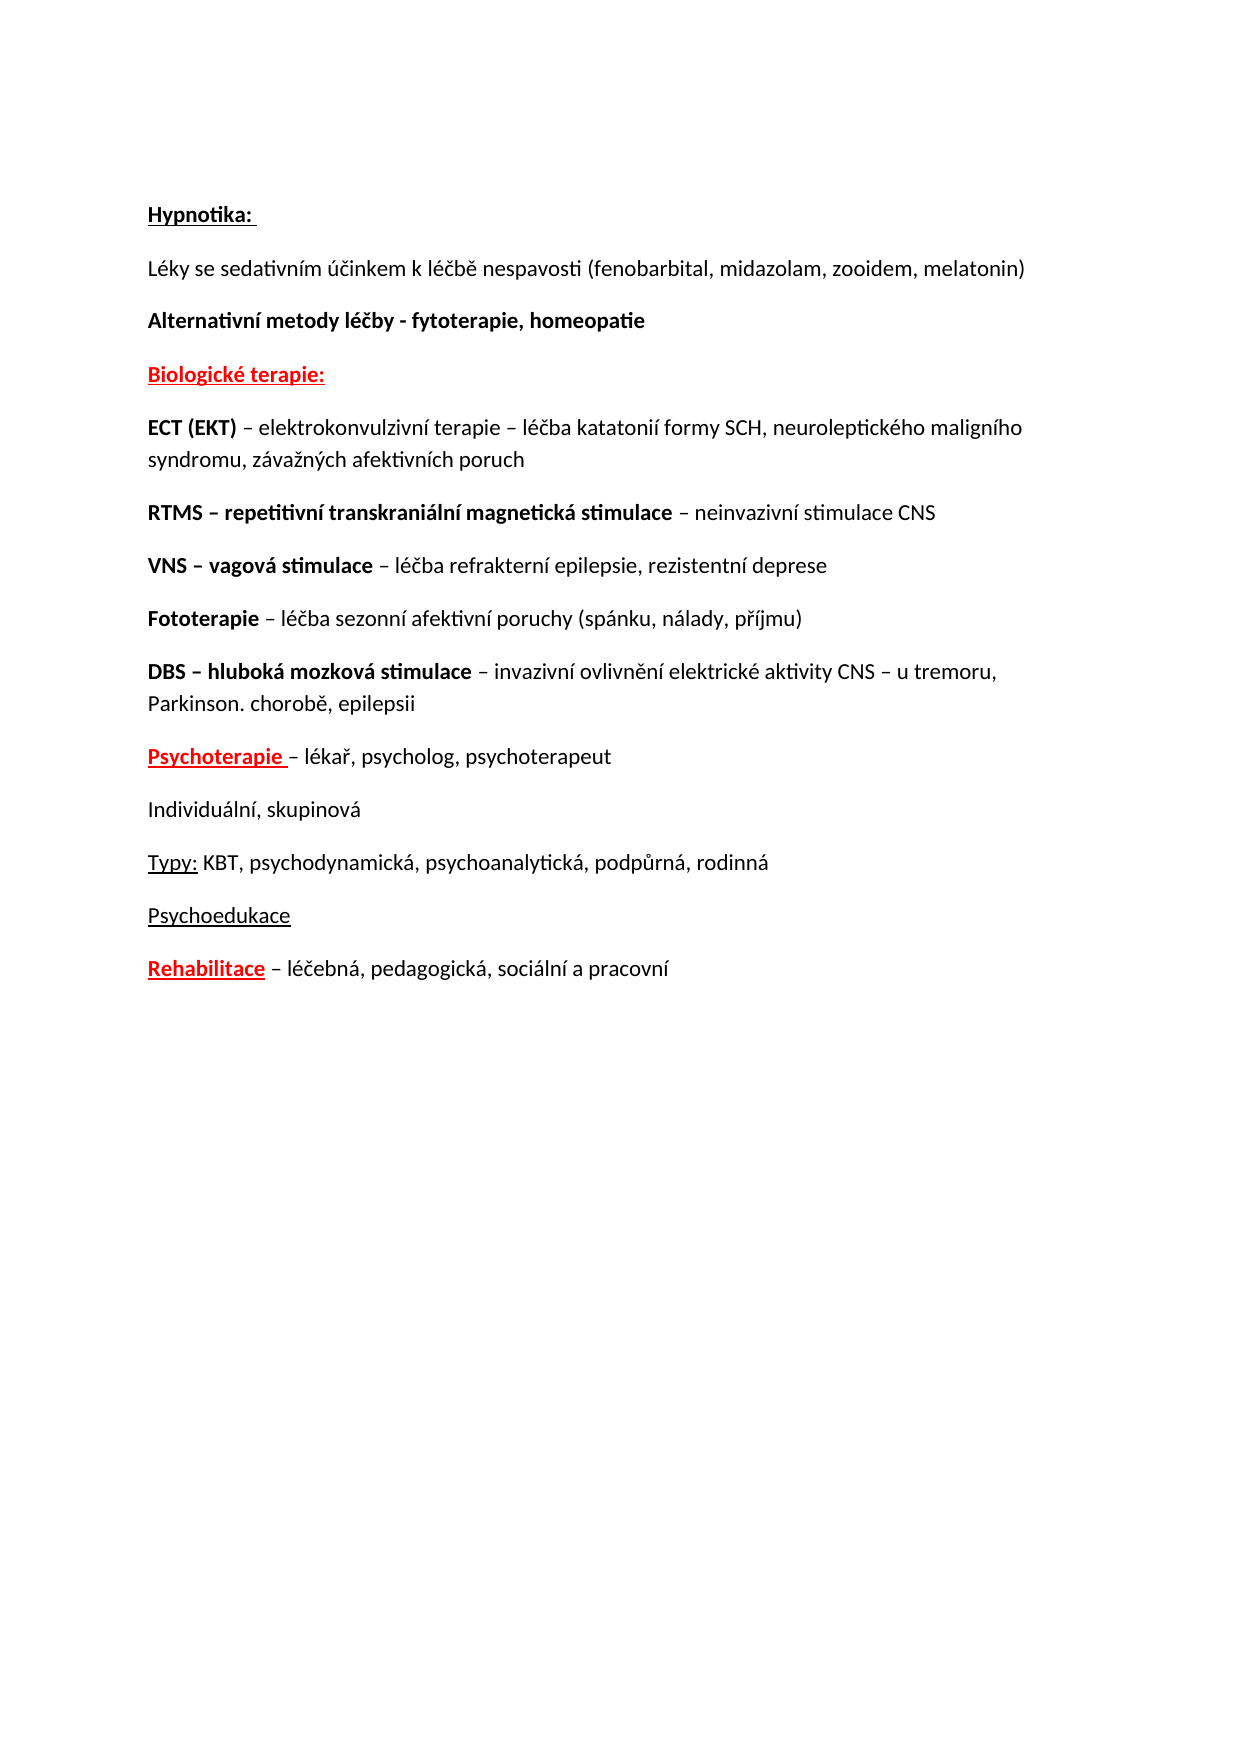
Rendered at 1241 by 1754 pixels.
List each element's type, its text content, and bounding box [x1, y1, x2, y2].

text Psychoterapie – lékař, psycholog, psychoterapeut [148, 742, 1093, 770]
text Individuální, skupinová [148, 795, 1093, 823]
text Léky se sedativním účinkem k léčbě nespavosti (fenobarbital, midazolam, zooidem, melatonin) [148, 254, 1093, 282]
text Alternativní metody léčby - fytoterapie, homeopatie [148, 307, 1093, 335]
text Psychoedukace [148, 901, 1093, 929]
text Typy: KBT, psychodynamická, psychoanalytická, podpůrná, rodinná [148, 848, 1093, 876]
text ECT (EKT) – elektrokonvulzivní terapie – léčba katatonií formy SCH, neuroleptického maligního syndromu, závažných afektivních poruch [148, 413, 1093, 473]
text VNS – vagová stimulace – léčba refrakterní epilepsie, rezistentní deprese [148, 551, 1093, 579]
text Rehabilitace – léčebná, pedagogická, sociální a pracovní [148, 954, 1093, 982]
text Hypnotika: [148, 201, 1093, 229]
text DBS – hluboká mozková stimulace – invazivní ovlivnění elektrické aktivity CNS – u tremoru, Parkinson. chorobě, epilepsii [148, 657, 1093, 717]
text RTMS – repetitivní transkraniální magnetická stimulace – neinvazivní stimulace CNS [148, 498, 1093, 526]
text Fototerapie – léčba sezonní afektivní poruchy (spánku, nálady, příjmu) [148, 604, 1093, 632]
text Biologické terapie: [148, 360, 1093, 388]
